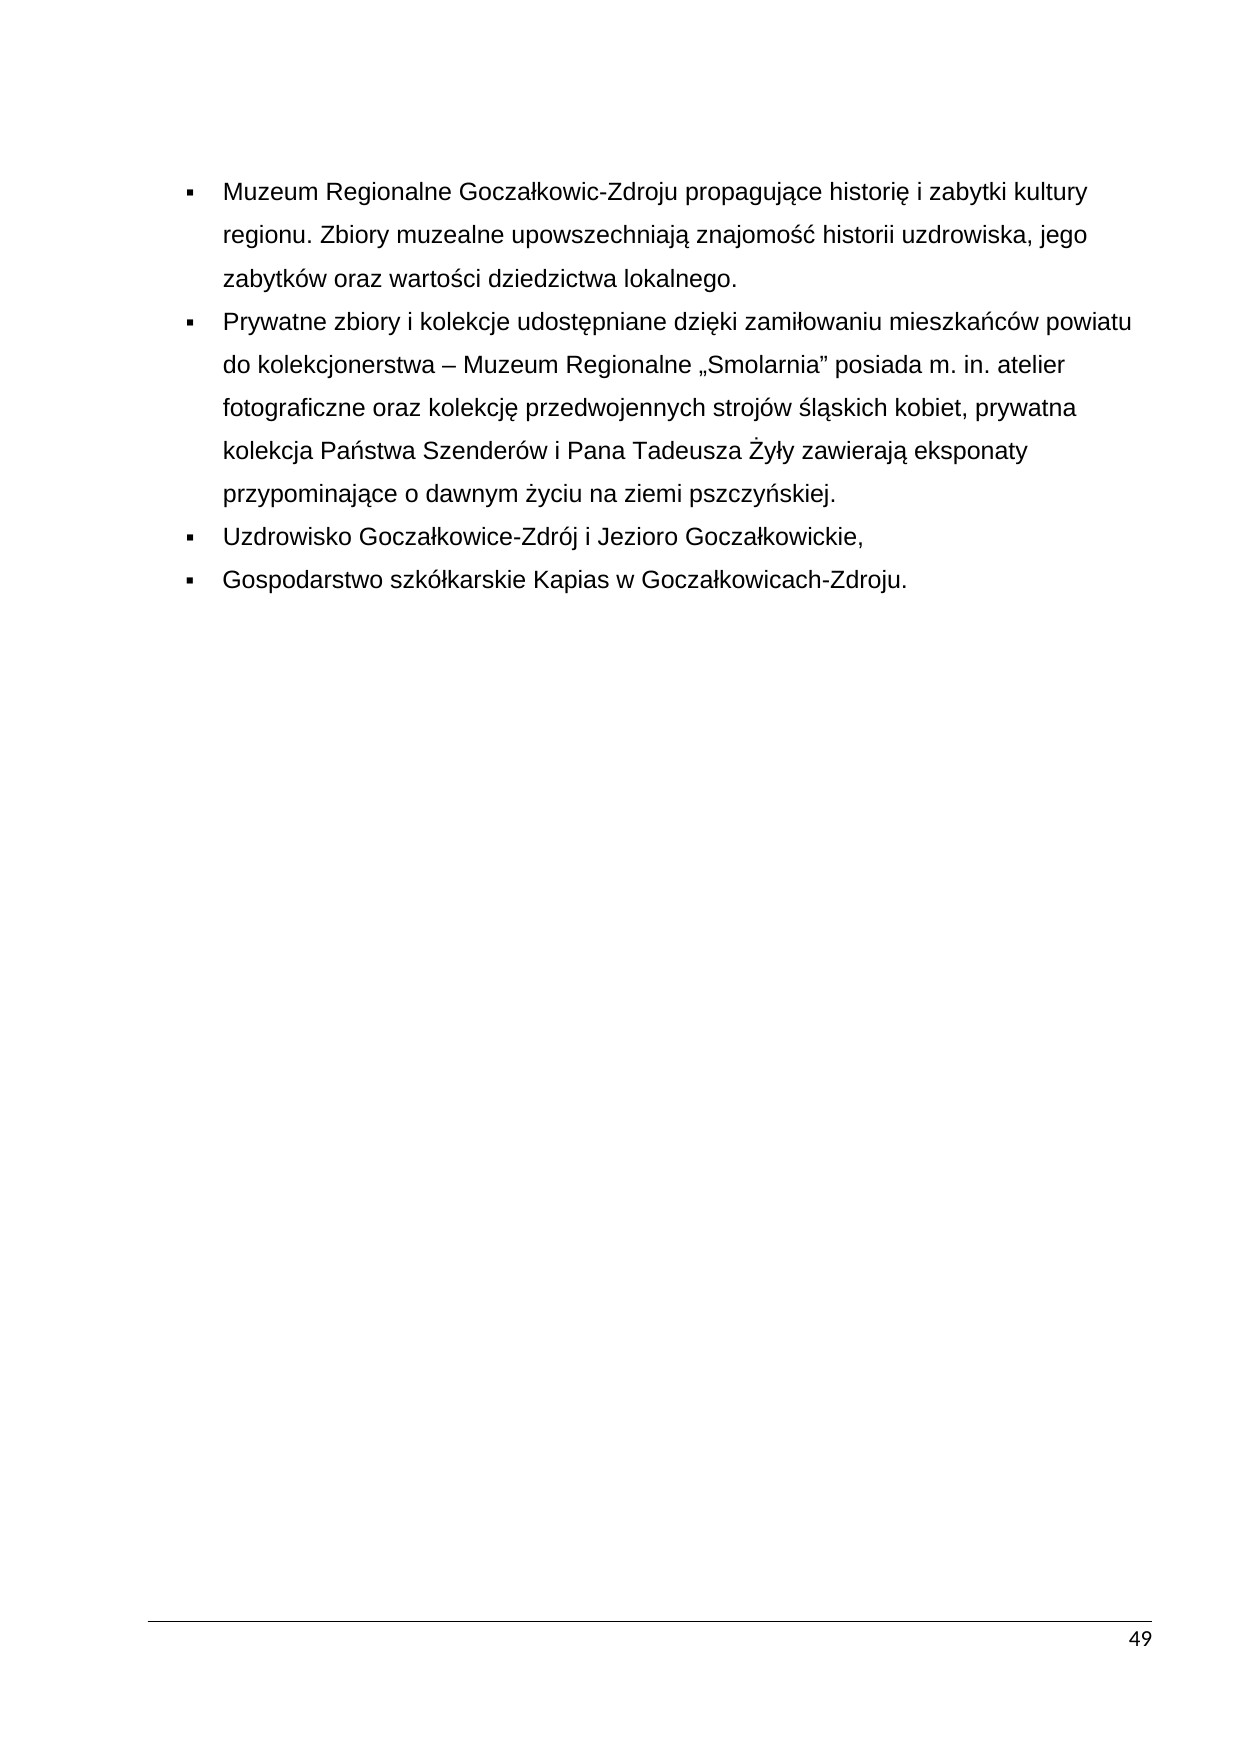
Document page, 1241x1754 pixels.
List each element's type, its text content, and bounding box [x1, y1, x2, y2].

list Prywatne zbiory i kolekcje udostępniane dzięki zamiłowaniu mieszkańców powiatu do kolekcjonerstwa – Muzeum Regionalne „Smolarnia” posiada m. in. atelier fotograficzne oraz kolekcję przedwojennych strojów śląskich kobiet, prywatna kolekcja Państwa Szenderów i Pana Tadeusza Żyły zawierają eksponaty przypominające o dawnym życiu na ziemi pszczyńskiej. [185, 307, 1152, 508]
list Muzeum Regionalne Goczałkowic-Zdroju propagujące historię i zabytki kultury regionu. Zbiory muzealne upowszechniają znajomość historii uzdrowiska, jego zabytków oraz wartości dziedzictwa lokalnego. [185, 177, 1152, 292]
list Uzdrowisko Goczałkowice-Zdrój i Jezioro Goczałkowickie, [185, 522, 1152, 551]
list Gospodarstwo szkółkarskie Kapias w Goczałkowicach-Zdroju. [185, 565, 1152, 594]
